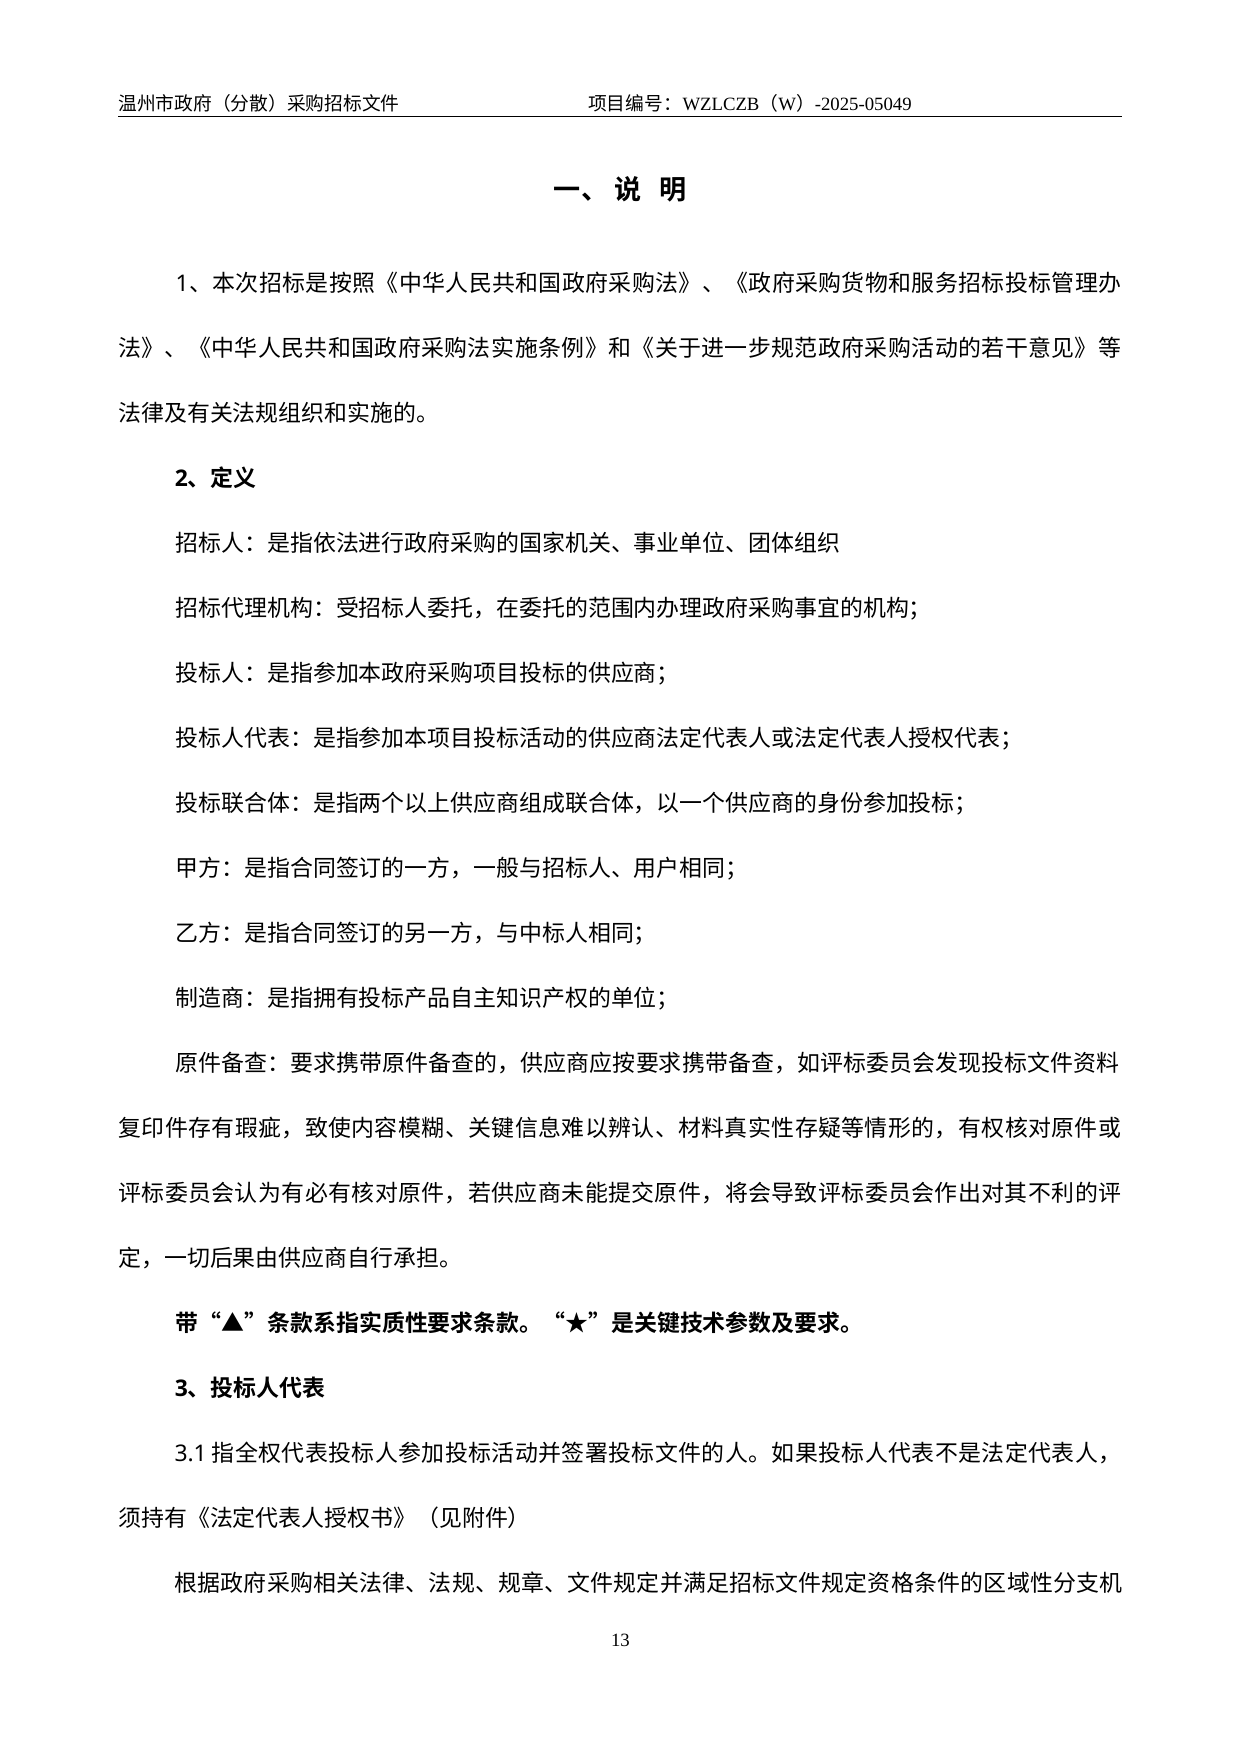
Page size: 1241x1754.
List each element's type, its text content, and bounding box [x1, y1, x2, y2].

text 投标人：是指参加本政府采购项目投标的供应商； [118, 639, 1122, 704]
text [118, 1549, 1122, 1614]
text 3.1指全权代表投标人参加投标活动并签署投标文件的人。如果投标人代表不是法定代表人，须持有《法定代表人授权书》（见附件） [118, 1419, 1122, 1549]
text 2、定义 [118, 444, 1122, 509]
text 3、投标人代表 [118, 1354, 1122, 1419]
text 招标人：是指依法进行政府采购的国家机关、事业单位、团体组织 [118, 509, 1122, 574]
text 乙方：是指合同签订的另一方，与中标人相同； [118, 899, 1122, 964]
text 原件备查：要求携带原件备查的，供应商应按要求携带备查，如评标委员会发现投标文件资料复印件存有瑕疵，致使内容模糊、关键信息难以辨认、材料真实性存疑等情形的，有权核对原件或评标委员会认为有必有核对原件，若供应商未能提交原件，将会导致评标委员会作出对其不利的评定，一切后果由供应商自行承担。 [118, 1029, 1122, 1289]
text 一、 说 明 [118, 155, 1122, 220]
text 带“▲”条款系指实质性要求条款。“★”是关键技术参数及要求。 [118, 1289, 1122, 1354]
text 甲方：是指合同签订的一方，一般与招标人、用户相同； [118, 834, 1122, 899]
text 投标人代表：是指参加本项目投标活动的供应商法定代表人或法定代表人授权代表； [118, 704, 1122, 769]
text 1、本次招标是按照《中华人民共和国政府采购法》、《政府采购货物和服务招标投标管理办法》、《中华人民共和国政府采购法实施条例》和《关于进一步规范政府采购活动的若干意见》等法律及有关法规组织和实施的。 [118, 249, 1122, 444]
text 招标代理机构：受招标人委托，在委托的范围内办理政府采购事宜的机构； [118, 574, 1122, 639]
text 制造商：是指拥有投标产品自主知识产权的单位； [118, 964, 1122, 1029]
text 投标联合体：是指两个以上供应商组成联合体，以一个供应商的身份参加投标； [118, 769, 1122, 834]
